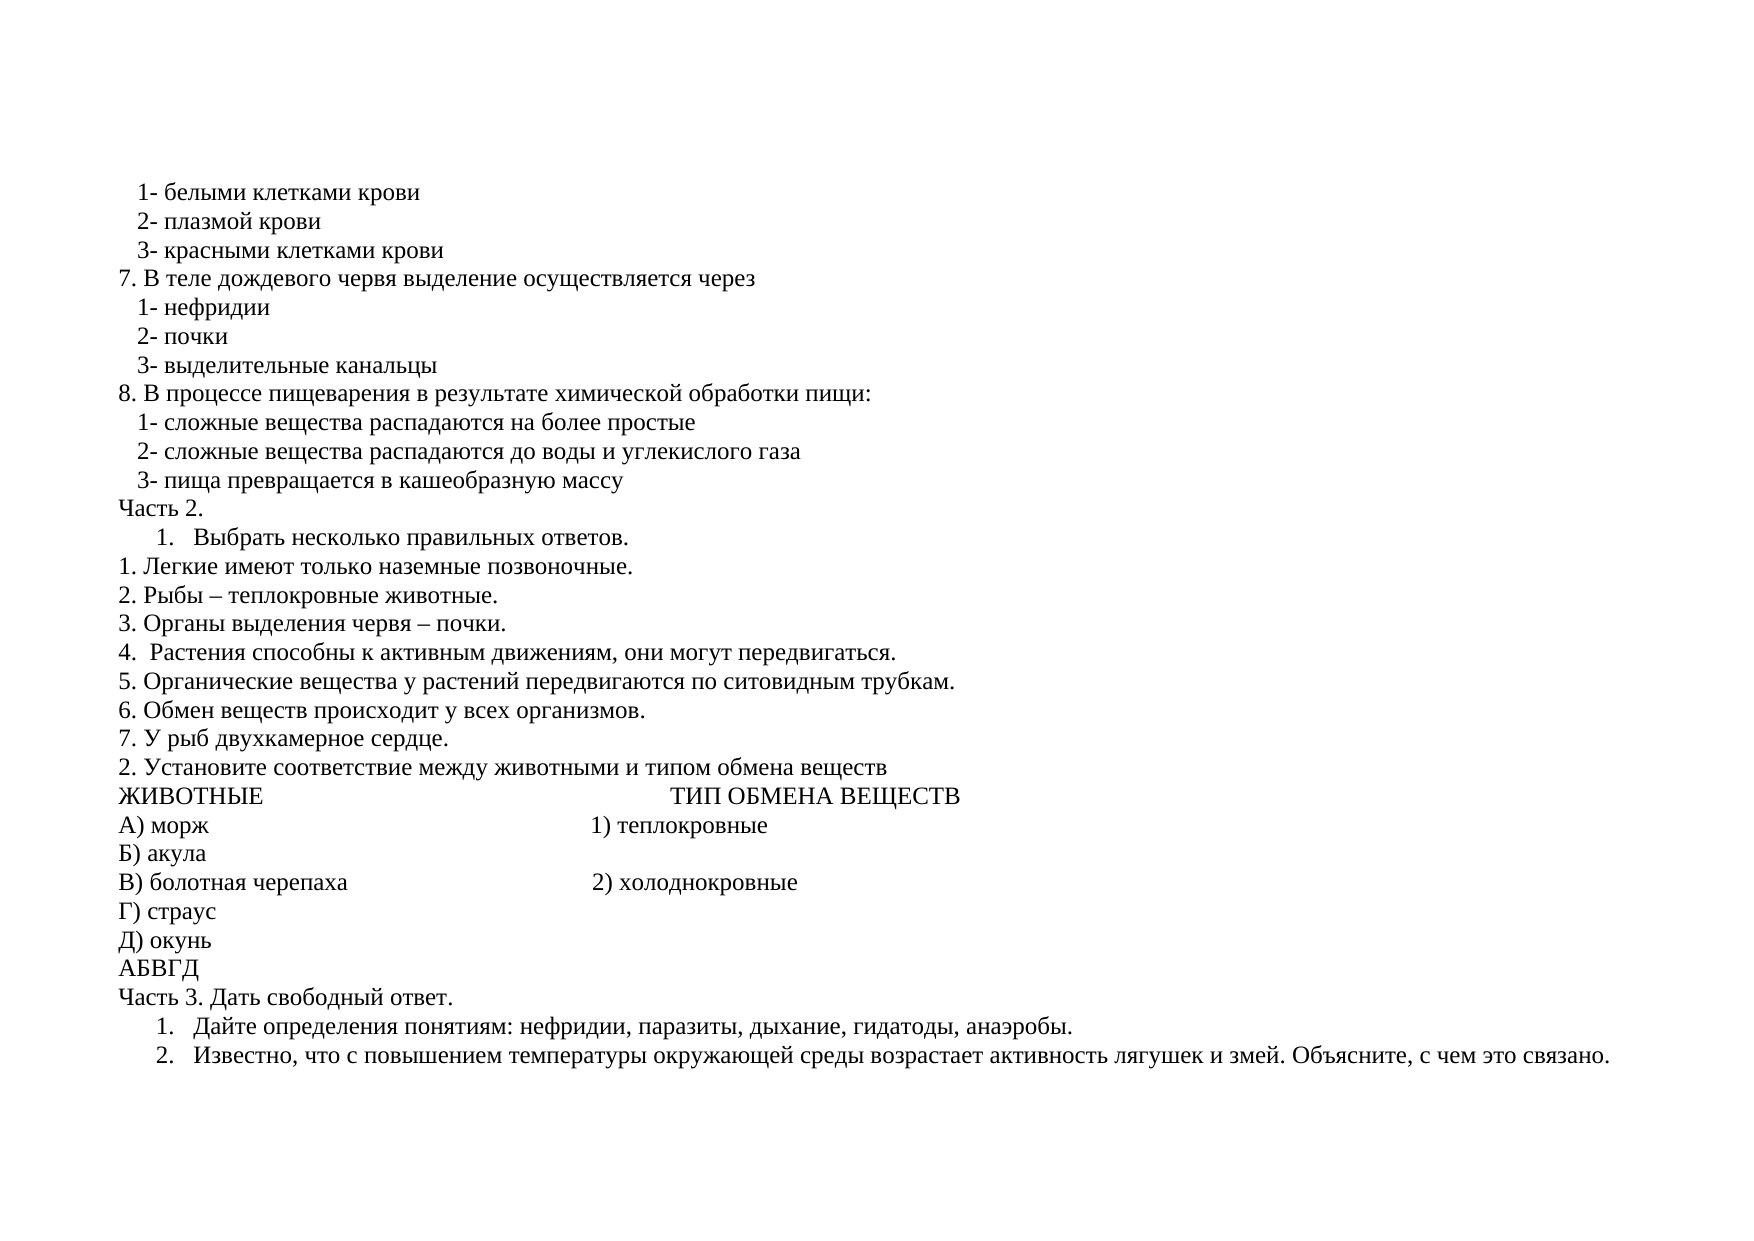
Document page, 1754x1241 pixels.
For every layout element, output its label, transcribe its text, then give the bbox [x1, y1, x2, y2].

list Выбрать несколько правильных ответов. [156, 522, 1636, 551]
table_header Б [136, 954, 151, 982]
text 1- сложные вещества распадаются на более простые [118, 407, 1636, 436]
text 2- плазмой крови [118, 206, 1636, 235]
text 3- пища превращается в кашеобразную массу [118, 465, 1636, 493]
table_header Г [167, 954, 182, 982]
text 2- почки [118, 321, 1636, 350]
text 3. Органы выделения червя – почки. [118, 608, 1636, 637]
table_header В [151, 954, 167, 982]
text 1- белыми клетками крови [118, 177, 1636, 206]
text ЖИВОТНЫЕ ТИП ОБМЕНА ВЕЩЕСТВ [118, 781, 1636, 810]
table_header Д [182, 954, 199, 982]
text Б) акула [118, 838, 1636, 867]
text 2- сложные вещества распадаются до воды и углекислого газа [118, 436, 1636, 465]
list Дайте определения понятиям: нефридии, паразиты, дыхание, гидатоды, анаэробы. [156, 1011, 1636, 1040]
list Известно, что с повышением температуры окружающей среды возрастает активность лягушек и змей. Объясните, с чем это связано. [156, 1040, 1636, 1068]
text 3- выделительные канальцы [118, 350, 1636, 378]
text Г) страус [118, 896, 1636, 925]
text Часть 2. [118, 493, 1636, 522]
text 2. Установите соответствие между животными и типом обмена веществ [118, 752, 1636, 781]
text Часть 3. Дать свободный ответ. [118, 982, 1636, 1011]
text 7. У рыб двухкамерное сердце. [118, 723, 1636, 752]
text 8. В процессе пищеварения в результате химической обработки пищи: [118, 378, 1636, 407]
text 4. Растения способны к активным движениям, они могут передвигаться. [118, 637, 1636, 666]
table_header А [118, 954, 136, 975]
text В) болотная черепаха 2) холоднокровные [118, 867, 1636, 896]
text Д) окунь [118, 925, 1636, 953]
text 6. Обмен веществ происходит у всех организмов. [118, 695, 1636, 723]
text 7. В теле дождевого червя выделение осуществляется через [118, 263, 1636, 292]
text 1. Легкие имеют только наземные позвоночные. [118, 551, 1636, 580]
text 1- нефридии [118, 292, 1636, 321]
text 5. Органические вещества у растений передвигаются по ситовидным трубкам. [118, 666, 1636, 695]
text 2. Рыбы – теплокровные животные. [118, 580, 1636, 608]
text 3- красными клетками крови [118, 235, 1636, 263]
text А) морж 1) теплокровные [118, 810, 1636, 838]
